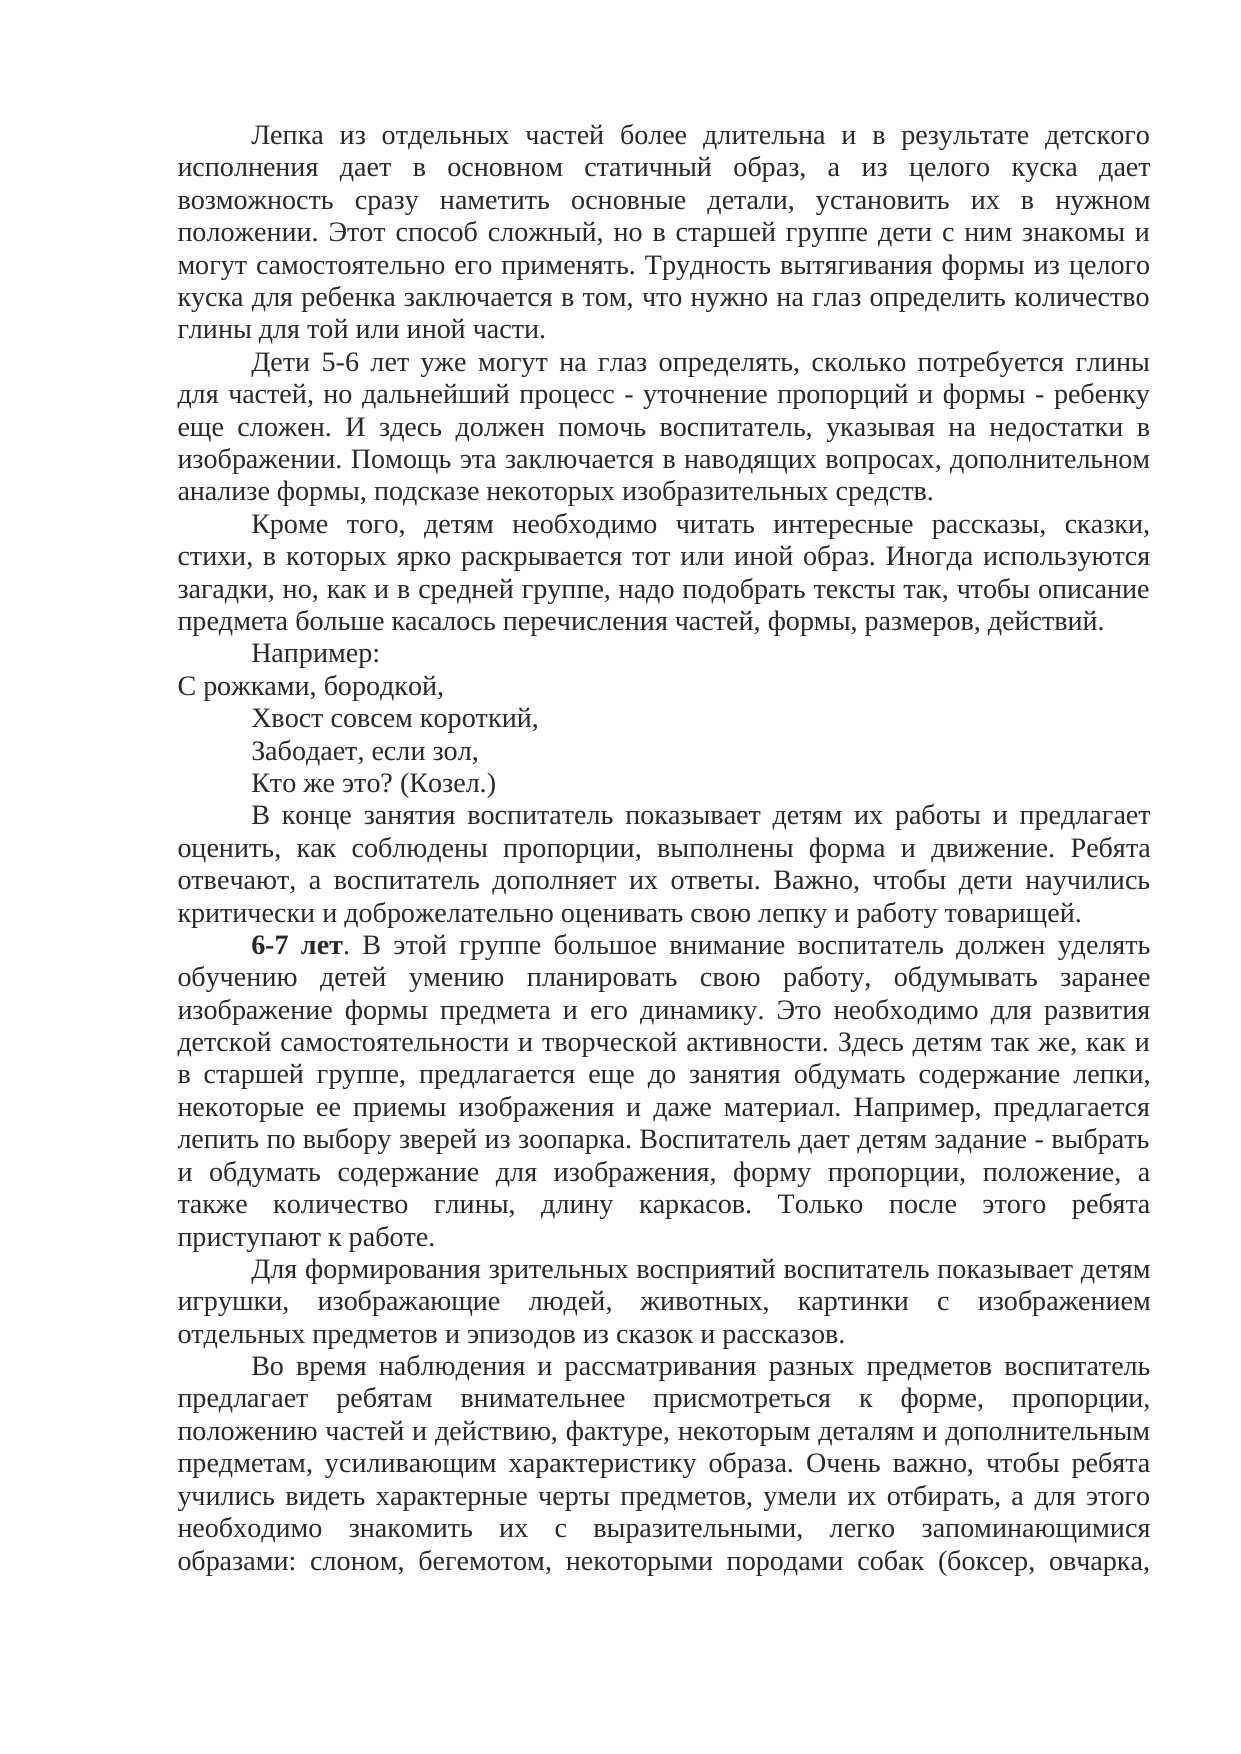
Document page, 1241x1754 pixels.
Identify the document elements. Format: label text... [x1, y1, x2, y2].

text Хвост совсем короткий, [177, 701, 1152, 734]
text Забодает, если зол, [177, 734, 1152, 766]
text Кто же это? (Козел.) [177, 766, 1152, 798]
text Для формирования зрительных восприятий воспитатель показывает детям игрушки, изображающие людей, животных, картинки с изображением отдельных предметов и эпизодов из сказок и рассказов. [177, 1252, 1152, 1349]
text Дети 5-6 лет уже могут на глаз определять, сколько потребуется глины для частей, но дальнейший процесс - уточнение пропорций и формы - ребенку еще сложен. И здесь должен помочь воспитатель, указывая на недостатки в изображении. Помощь эта заключается в наводящих вопросах, дополнительном анализе формы, подсказе некоторых изобразительных средств. [177, 345, 1152, 507]
text В конце занятия воспитатель показывает детям их работы и предлагает оценить, как соблюдены пропорции, выполнены форма и движение. Ребята отвечают, а воспитатель дополняет их ответы. Важно, чтобы дети научились критически и доброжелательно оценивать свою лепку и работу товарищей. [177, 798, 1152, 928]
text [177, 1349, 1152, 1576]
text Например: С рожками, бородкой, [177, 636, 1152, 701]
text Кроме того, детям необходимо читать интересные рассказы, сказки, стихи, в которых ярко раскрывается тот или иной образ. Иногда используются загадки, но, как и в средней группе, надо подобрать тексты так, чтобы описание предмета больше касалось перечисления частей, формы, размеров, действий. [177, 507, 1152, 636]
text 6-7 лет. В этой группе большое внимание воспитатель должен уделять обучению детей умению планировать свою работу, обдумывать заранее изображение формы предмета и его динамику. Это необходимо для развития детской самостоятельности и творческой активности. Здесь детям так же, как и в старшей группе, предлагается еще до занятия обдумать содержание лепки, некоторые ее приемы изображения и даже материал. Например, предлагается лепить по выбору зверей из зоопарка. Воспитатель дает детям задание - выбрать и обдумать содержание для изображения, форму пропорции, положение, а также количество глины, длину каркасов. Только после этого ребята приступают к работе. [177, 928, 1152, 1252]
text Лепка из отдельных частей более длительна и в результате детского исполнения дает в основном статичный образ, а из целого куска дает возможность сразу наметить основные детали, установить их в нужном положении. Этот способ сложный, но в старшей группе дети с ним знакомы и могут самостоятельно его применять. Трудность вытягивания формы из целого куска для ребенка заключается в том, что нужно на глаз определить количество глины для той или иной части. [177, 118, 1152, 345]
